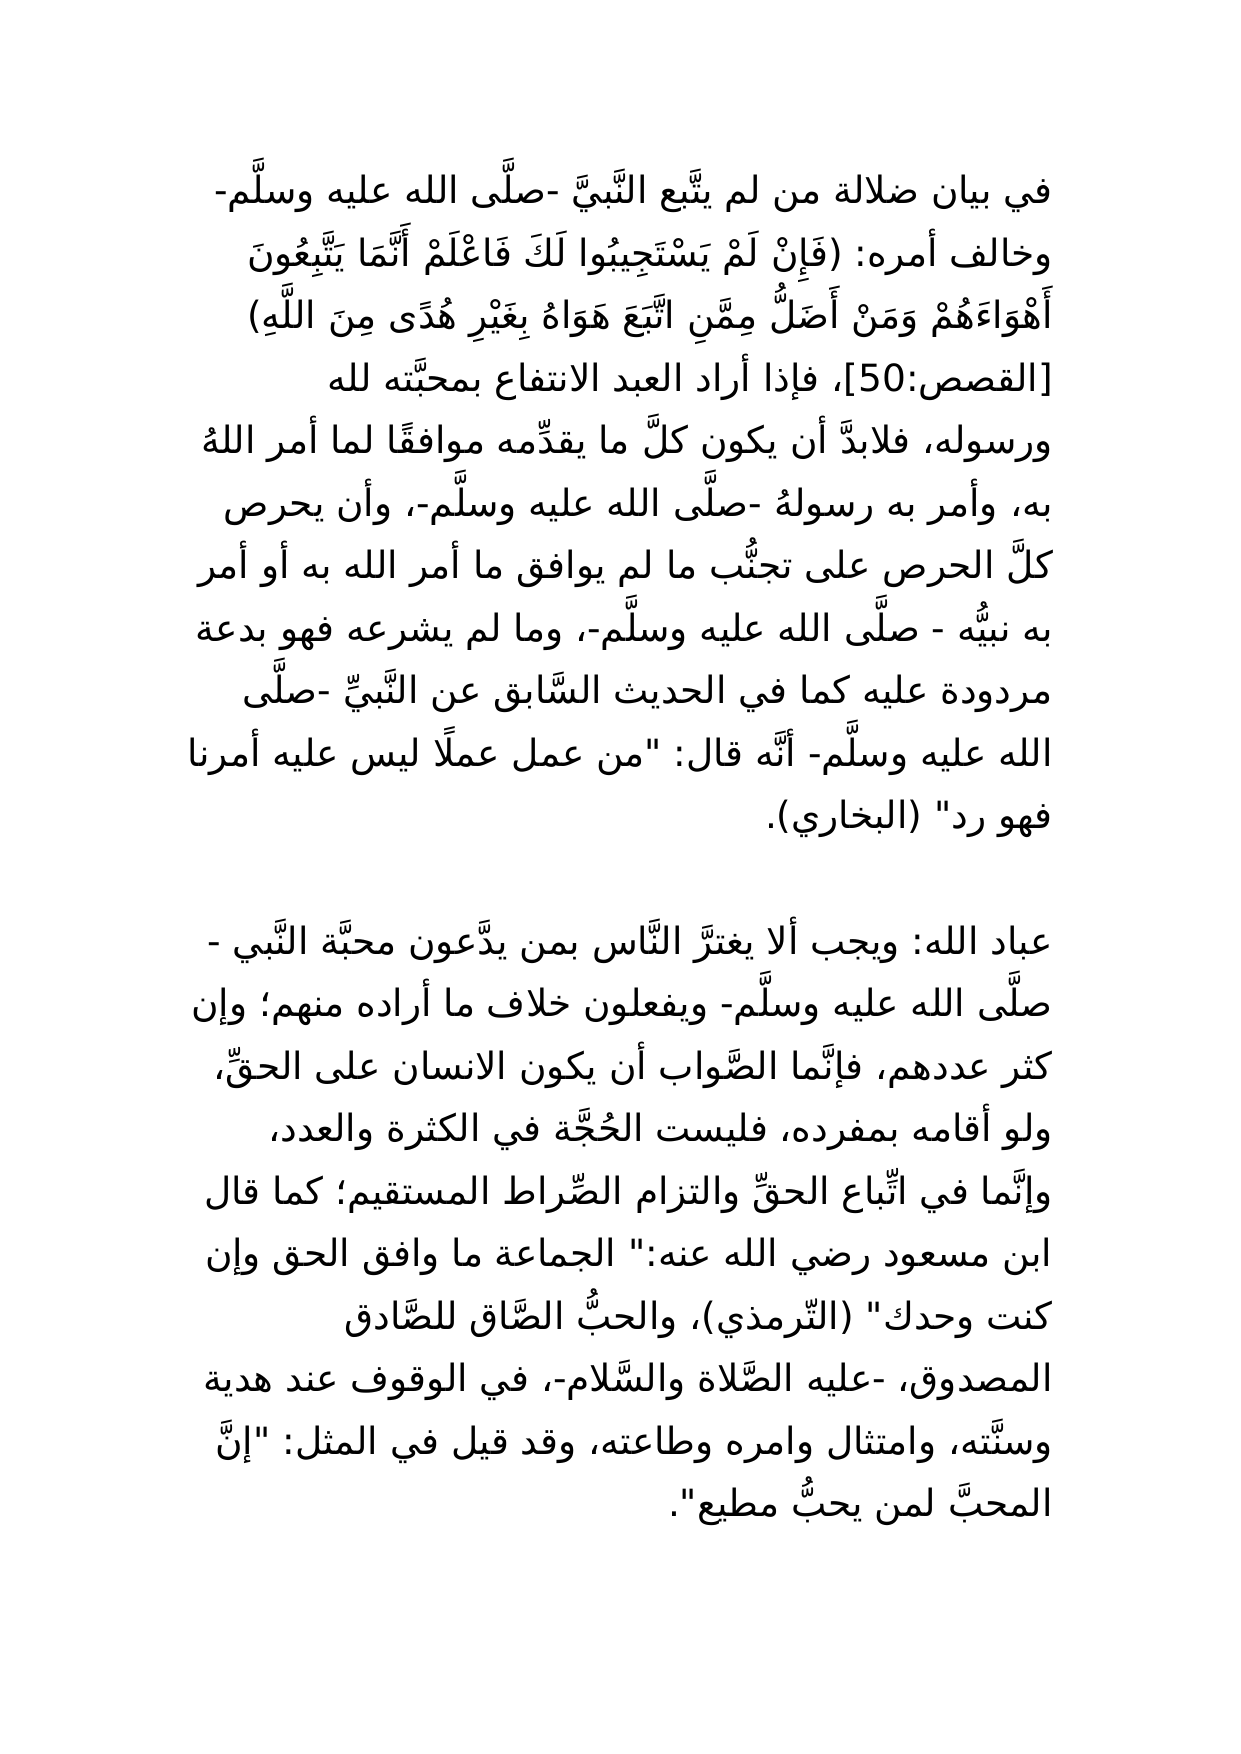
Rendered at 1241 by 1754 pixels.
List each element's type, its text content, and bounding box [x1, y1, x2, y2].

text عباد الله: ويجب ألا يغترَّ النَّاس بمن يدَّعون محبَّة النَّبي -صلَّى الله عليه وسلَّم- ويفعلون خلاف ما أراده منهم؛ وإن كثر عددهم، فإنَّما الصَّواب أن يكون الانسان على الحقِّ، ولو أقامه بمفرده، فليست الحُجَّة في الكثرة والعدد، وإنَّما في اتِّباع الحقِّ والتزام الصِّراط المستقيم؛ كما قال ابن مسعود رضي الله عنه:" الجماعة ما وافق الحق وإن كنت وحدك" (التّرمذي)، والحبُّ الصَّاق للصَّادق المصدوق، -عليه الصَّلاة والسَّلام-، في الوقوف عند هدية وسنَّته، وامتثال وامره وطاعته، وقد قيل في المثل: "إنَّ المحبَّ لمن يحبُّ مطيع". [187, 900, 1053, 1525]
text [187, 150, 1053, 837]
